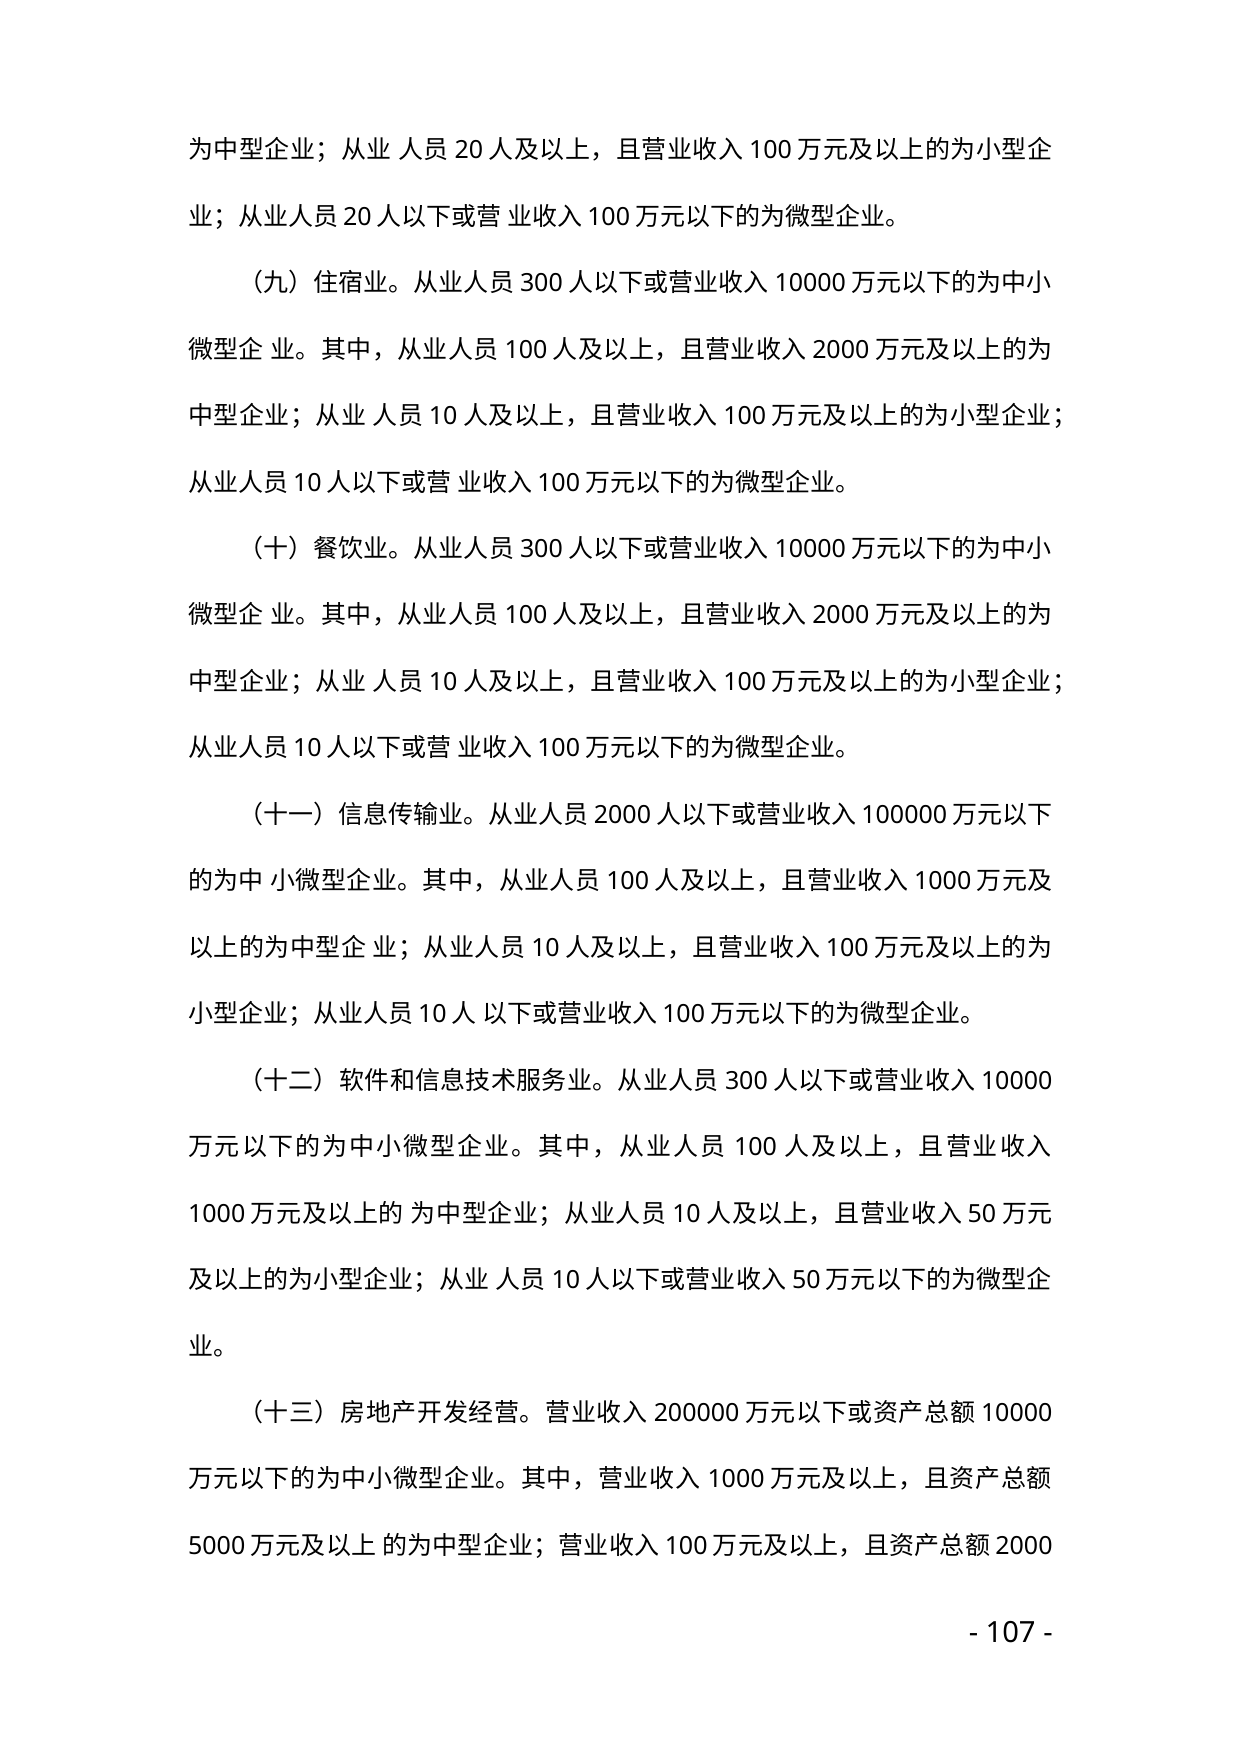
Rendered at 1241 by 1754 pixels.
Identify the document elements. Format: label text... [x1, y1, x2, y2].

text （十一）信息传输业。从业人员2000人以下或营业收入100000万元以下的为中 小微型企业。其中，从业人员100人及以上，且营业收入1000万元及以上的为中型企 业；从业人员10人及以上，且营业收入100万元及以上的为小型企业；从业人员10人 以下或营业收入100万元以下的为微型企业。 [188, 779, 1052, 1045]
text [188, 115, 1052, 248]
text （十）餐饮业。从业人员300人以下或营业收入10000万元以下的为中小微型企 业。其中，从业人员100人及以上，且营业收入2000万元及以上的为中型企业；从业 人员10人及以上，且营业收入100万元及以上的为小型企业；从业人员10人以下或营 业收入100万元以下的为微型企业。 [188, 513, 1052, 779]
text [188, 1377, 1052, 1577]
text （九）住宿业。从业人员300人以下或营业收入10000万元以下的为中小微型企 业。其中，从业人员100人及以上，且营业收入2000万元及以上的为中型企业；从业 人员10人及以上，且营业收入100万元及以上的为小型企业；从业人员10人以下或营 业收入100万元以下的为微型企业。 [188, 248, 1052, 513]
text （十二）软件和信息技术服务业。从业人员300人以下或营业收入10000万元以下的为中小微型企业。其中，从业人员100人及以上，且营业收入1000万元及以上的 为中型企业；从业人员10人及以上，且营业收入50万元及以上的为小型企业；从业 人员10人以下或营业收入50万元以下的为微型企业。 [188, 1045, 1052, 1377]
